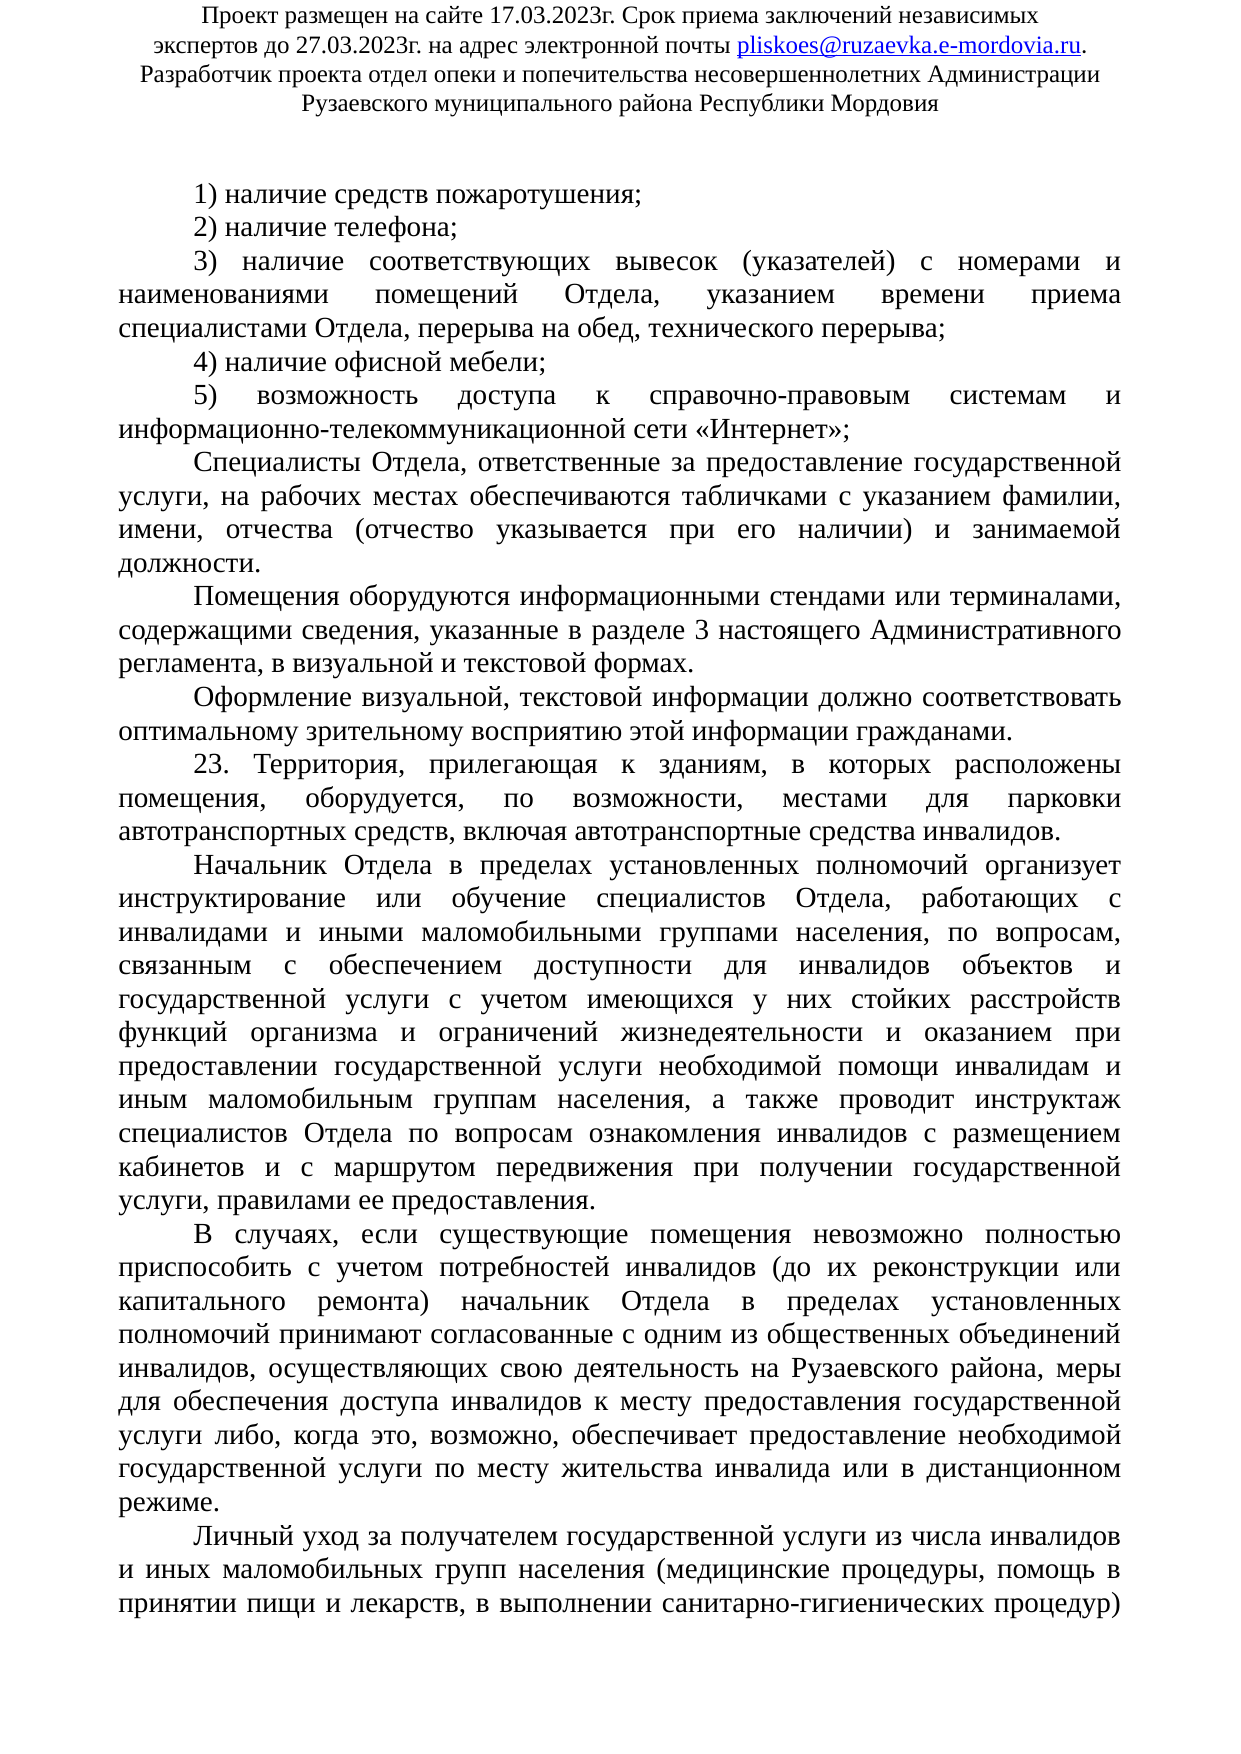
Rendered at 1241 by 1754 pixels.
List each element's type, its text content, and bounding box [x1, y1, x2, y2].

text Помещения оборудуются информационными стендами или терминалами, содержащими сведения, указанные в разделе 3 настоящего Административного регламента, в визуальной и текстовой формах. [118, 578, 1122, 679]
text Начальник Отдела в пределах установленных полномочий организует инструктирование или обучение специалистов Отдела, работающих с инвалидами и иными маломобильными группами населения, по вопросам, связанным с обеспечением доступности для инвалидов объектов и государственной услуги с учетом имеющихся у них стойких расстройств функций организма и ограничений жизнедеятельности и оказанием при предоставлении государственной услуги необходимой помощи инвалидам и иным маломобильным группам населения, а также проводит инструктаж специалистов Отдела по вопросам ознакомления инвалидов с размещением кабинетов и с маршрутом передвижения при получении государственной услуги, правилами ее предоставления. [118, 847, 1122, 1216]
text Специалисты Отдела, ответственные за предоставление государственной услуги, на рабочих местах обеспечиваются табличками с указанием фамилии, имени, отчества (отчество указывается при его наличии) и занимаемой должности. [118, 444, 1122, 578]
text В случаях, если существующие помещения невозможно полностью приспособить с учетом потребностей инвалидов (до их реконструкции или капитального ремонта) начальник Отдела в пределах установленных полномочий принимают согласованные с одним из общественных объединений инвалидов, осуществляющих свою деятельность на Рузаевского района, меры для обеспечения доступа инвалидов к месту предоставления государственной услуги либо, когда это, возможно, обеспечивает предоставление необходимой государственной услуги по месту жительства инвалида или в дистанционном режиме. [118, 1216, 1122, 1518]
text 1) наличие средств пожаротушения; [118, 176, 1122, 209]
text 3) наличие соответствующих вывесок (указателей) с номерами и наименованиями помещений Отдела, указанием времени приема специалистами Отдела, перерыва на обед, технического перерыва; [118, 243, 1122, 344]
text 2) наличие телефона; [118, 209, 1122, 243]
text 4) наличие офисной мебели; [118, 344, 1122, 377]
text 23. Территория, прилегающая к зданиям, в которых расположены помещения, оборудуется, по возможности, местами для парковки автотранспортных средств, включая автотранспортные средства инвалидов. [118, 746, 1122, 847]
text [118, 1518, 1122, 1618]
text 5) возможность доступа к справочно-правовым системам и информационно-телекоммуникационной сети «Интернет»; [118, 377, 1122, 444]
text Оформление визуальной, текстовой информации должно соответствовать оптимальному зрительному восприятию этой информации гражданами. [118, 679, 1122, 746]
